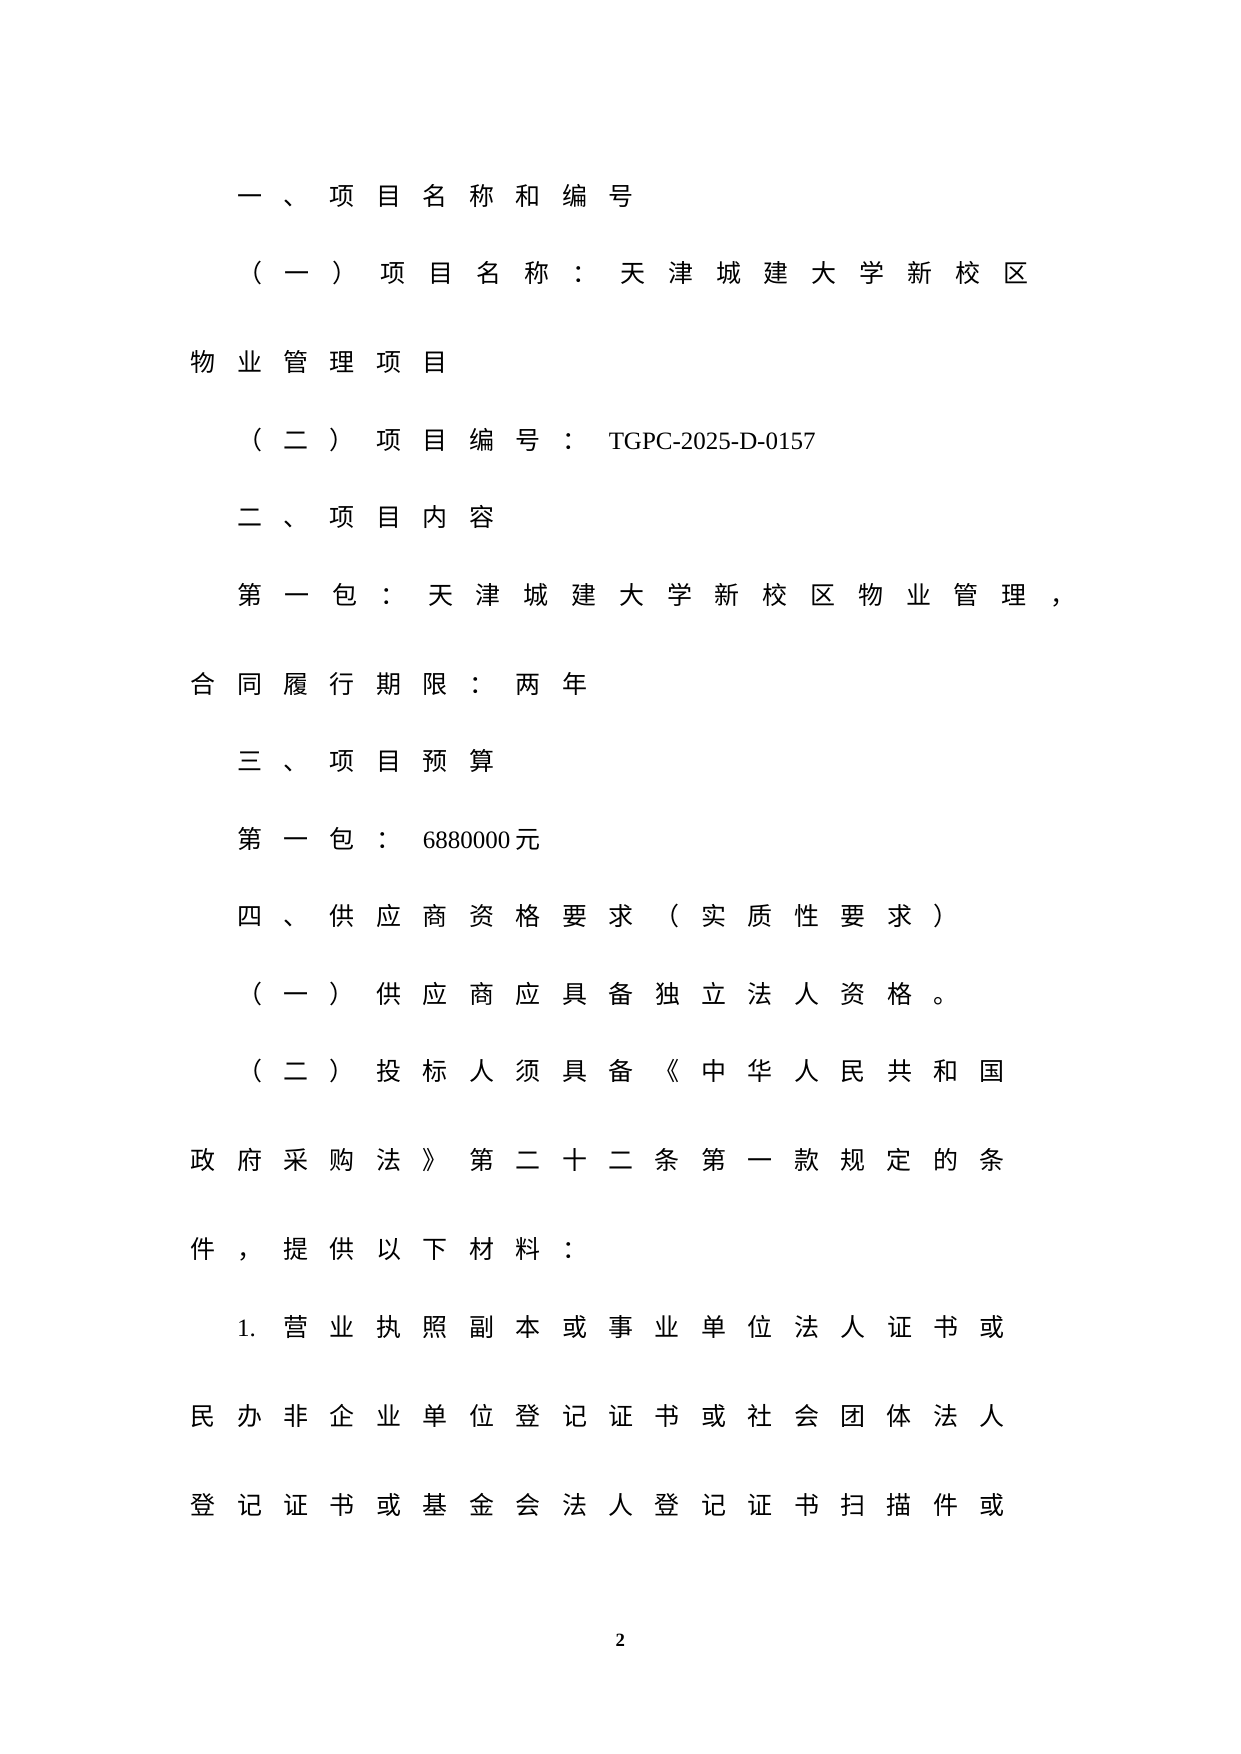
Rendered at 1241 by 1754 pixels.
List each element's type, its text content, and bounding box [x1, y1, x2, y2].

text （二）投标人须具备《中华人民共和国政府采购法》第二十二条第一款规定的条件，提供以下材料： [190, 1040, 1050, 1278]
text 三、项目预算 [190, 730, 1050, 789]
text 第一包：6880000元 [190, 808, 1050, 867]
text 二、项目内容 [190, 486, 1050, 545]
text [190, 1296, 1050, 1533]
text （二）项目编号：TGPC-2025-D-0157 [190, 408, 1050, 468]
text 第一包：天津城建大学新校区物业管理，合同履行期限：两年 [190, 563, 1050, 712]
text （一）供应商应具备独立法人资格。 [190, 963, 1050, 1022]
text 一、项目名称和编号 [190, 164, 1050, 224]
text （一）项目名称：天津城建大学新校区物业管理项目 [190, 242, 1050, 390]
text 四、供应商资格要求（实质性要求） [190, 885, 1050, 944]
